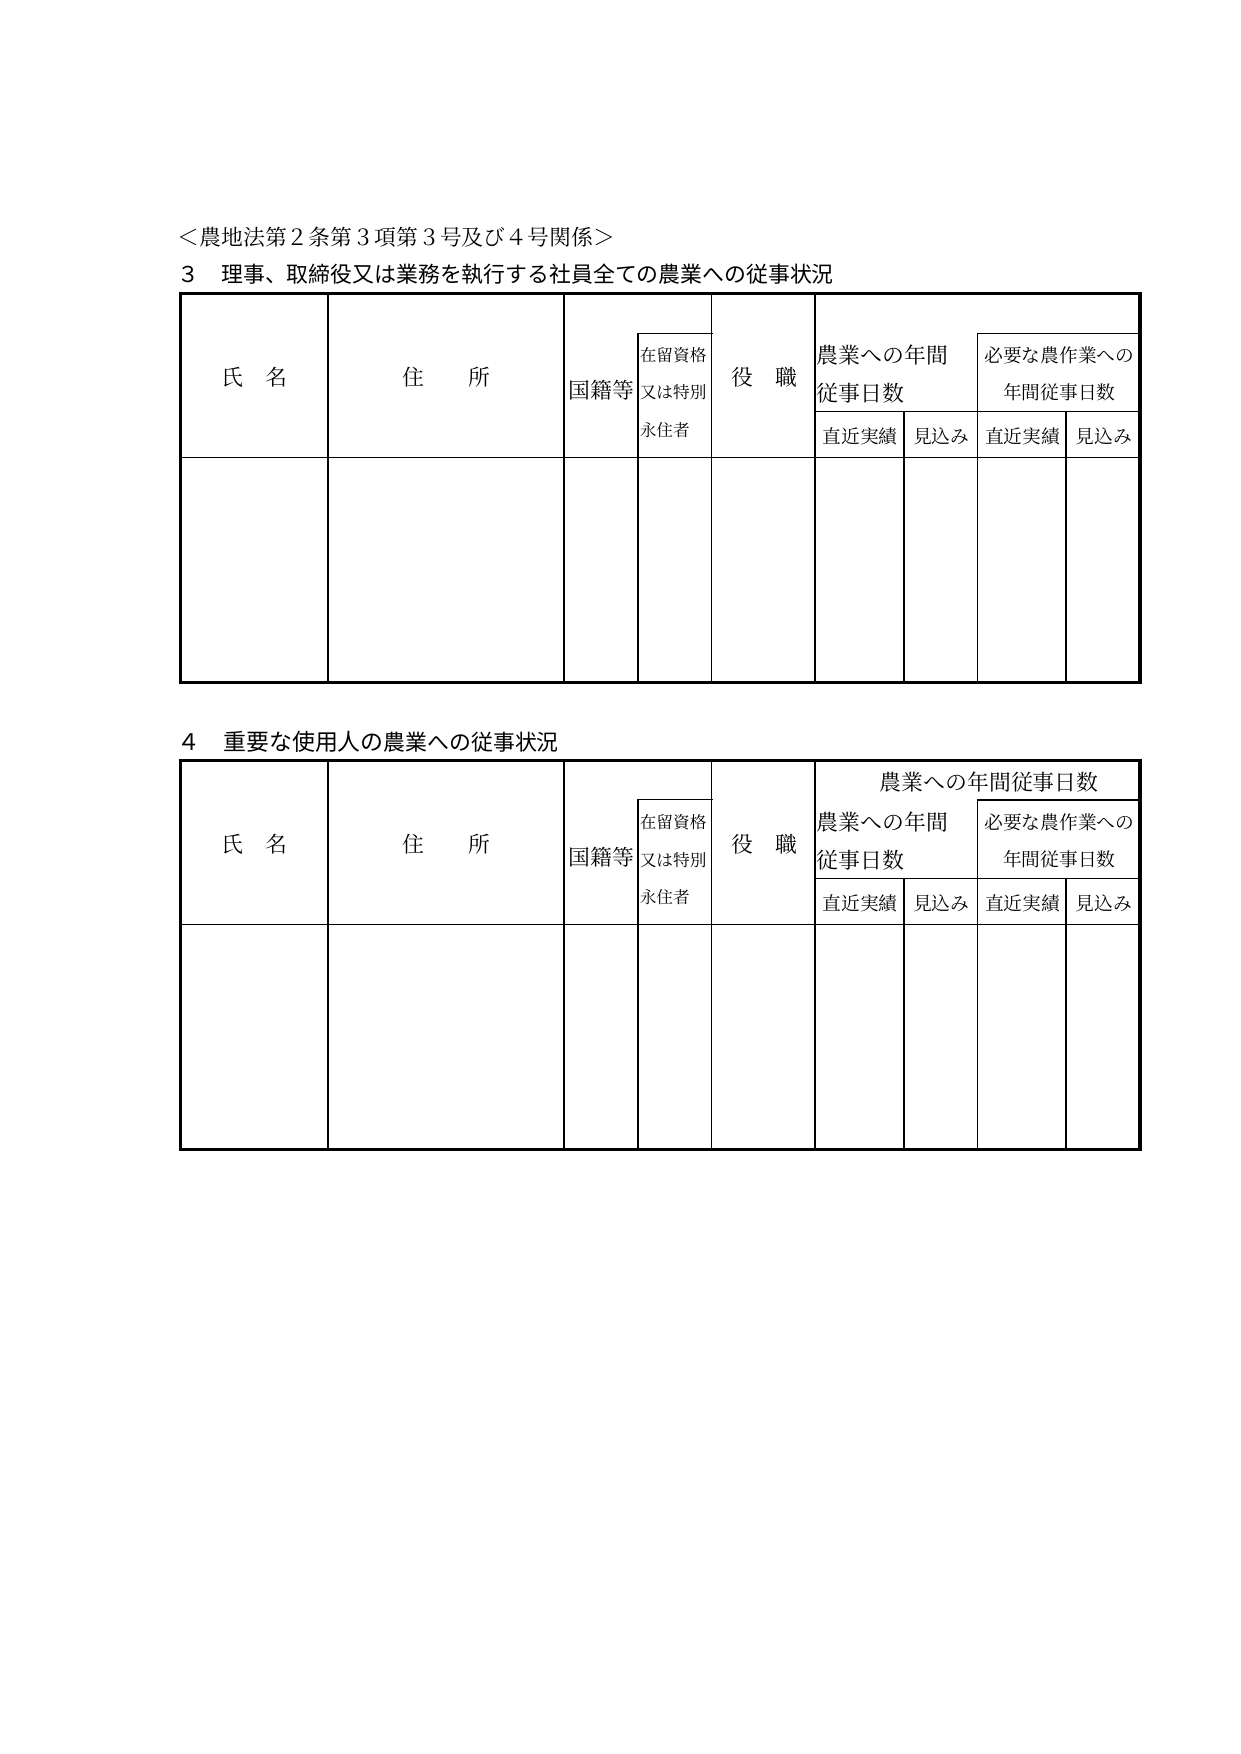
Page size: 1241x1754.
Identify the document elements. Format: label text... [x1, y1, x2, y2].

text ＜農地法第２条第３項第３号及び４号関係＞ [177, 217, 1063, 254]
table_cell [639, 925, 711, 1148]
table_header [638, 762, 711, 799]
table_cell 在留資格又は特別永住者 [639, 800, 711, 923]
table_header [816, 295, 1138, 332]
table_cell [978, 925, 1065, 1148]
table_cell 見込み [905, 412, 977, 457]
table_cell [182, 925, 327, 1148]
table_cell [1067, 925, 1138, 1148]
table_cell 直近実績 [816, 412, 903, 457]
table_cell 農業への年間 従事日数 [816, 799, 977, 877]
table_cell [905, 925, 977, 1148]
table_cell [712, 458, 814, 681]
table_cell 直近実績 [978, 412, 1065, 457]
text ３ 理事、取締役又は業務を執行する社員全ての農業への従事状況 [177, 254, 1063, 292]
table_header 国籍等 [565, 762, 638, 923]
table_cell [565, 925, 637, 1148]
table_header 住 所 [329, 295, 563, 457]
table_cell 直近実績 [978, 879, 1065, 923]
table_header 国籍等 [565, 295, 638, 457]
table_cell 農業への年間 従事日数 [816, 333, 977, 411]
table_cell 見込み [1067, 879, 1138, 923]
text ４ 重要な使用人の農業への従事状況 [177, 721, 1063, 759]
table_cell [182, 458, 327, 681]
table_cell [978, 458, 1065, 681]
table_cell 必要な農作業への 年間従事日数 [978, 801, 1138, 877]
table_header [638, 295, 711, 332]
table_cell 直近実績 [816, 879, 903, 923]
table_cell [816, 458, 903, 681]
table_header 農業への年間従事日数 [816, 762, 1138, 799]
table_cell [712, 925, 814, 1148]
table_cell 在留資格又は特別永住者 [639, 334, 711, 457]
table_cell [816, 925, 903, 1148]
table_header 氏 名 [182, 762, 327, 923]
table_header 役 職 [712, 762, 814, 923]
table_cell 必要な農作業への 年間従事日数 [978, 334, 1138, 411]
table_cell [329, 458, 563, 681]
table_cell [1067, 458, 1138, 681]
table_cell [329, 925, 563, 1148]
table_header 住 所 [329, 762, 563, 923]
table_cell 見込み [905, 879, 977, 923]
table_header 役 職 [712, 295, 814, 457]
table_header 氏 名 [182, 295, 327, 457]
table_cell [905, 458, 977, 681]
table_cell [639, 458, 711, 681]
table_cell 見込み [1067, 412, 1138, 457]
table_cell [565, 458, 637, 681]
